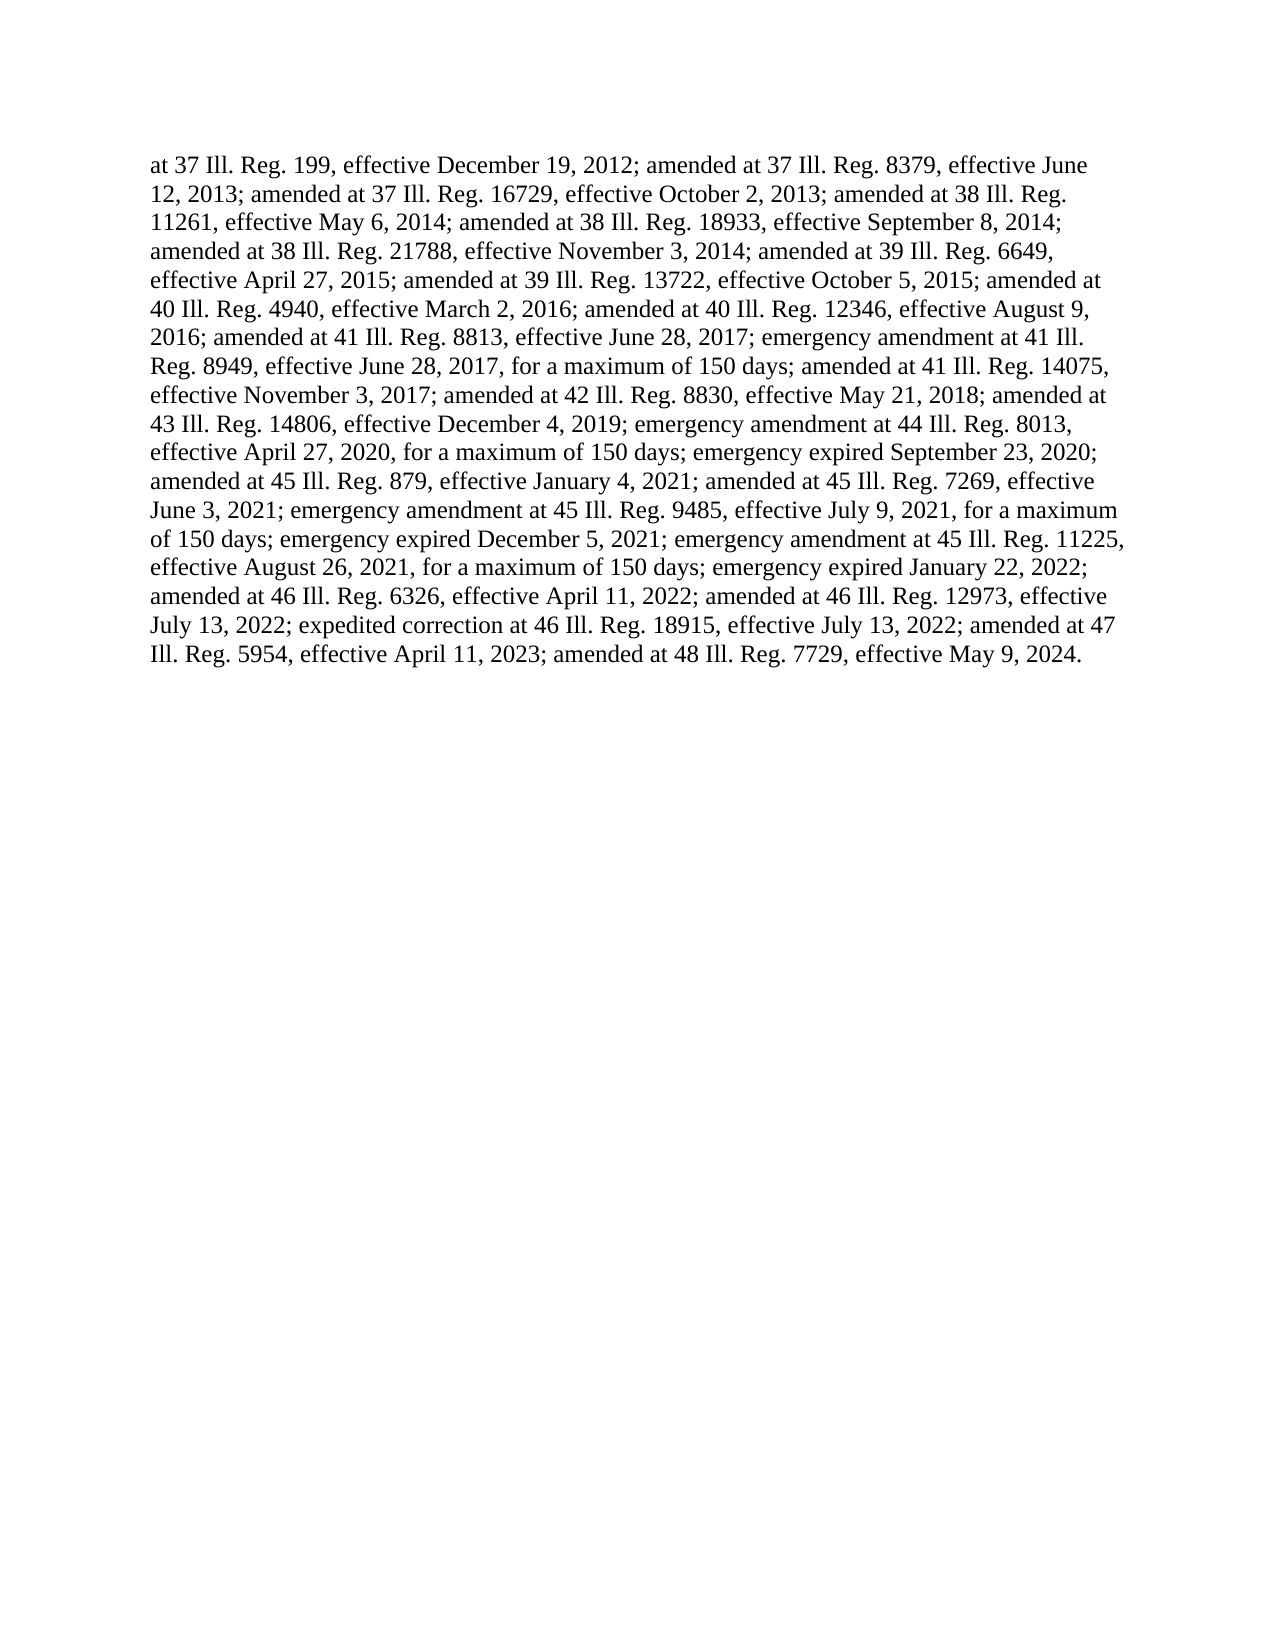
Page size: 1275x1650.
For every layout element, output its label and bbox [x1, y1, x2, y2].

text [150, 150, 1125, 667]
